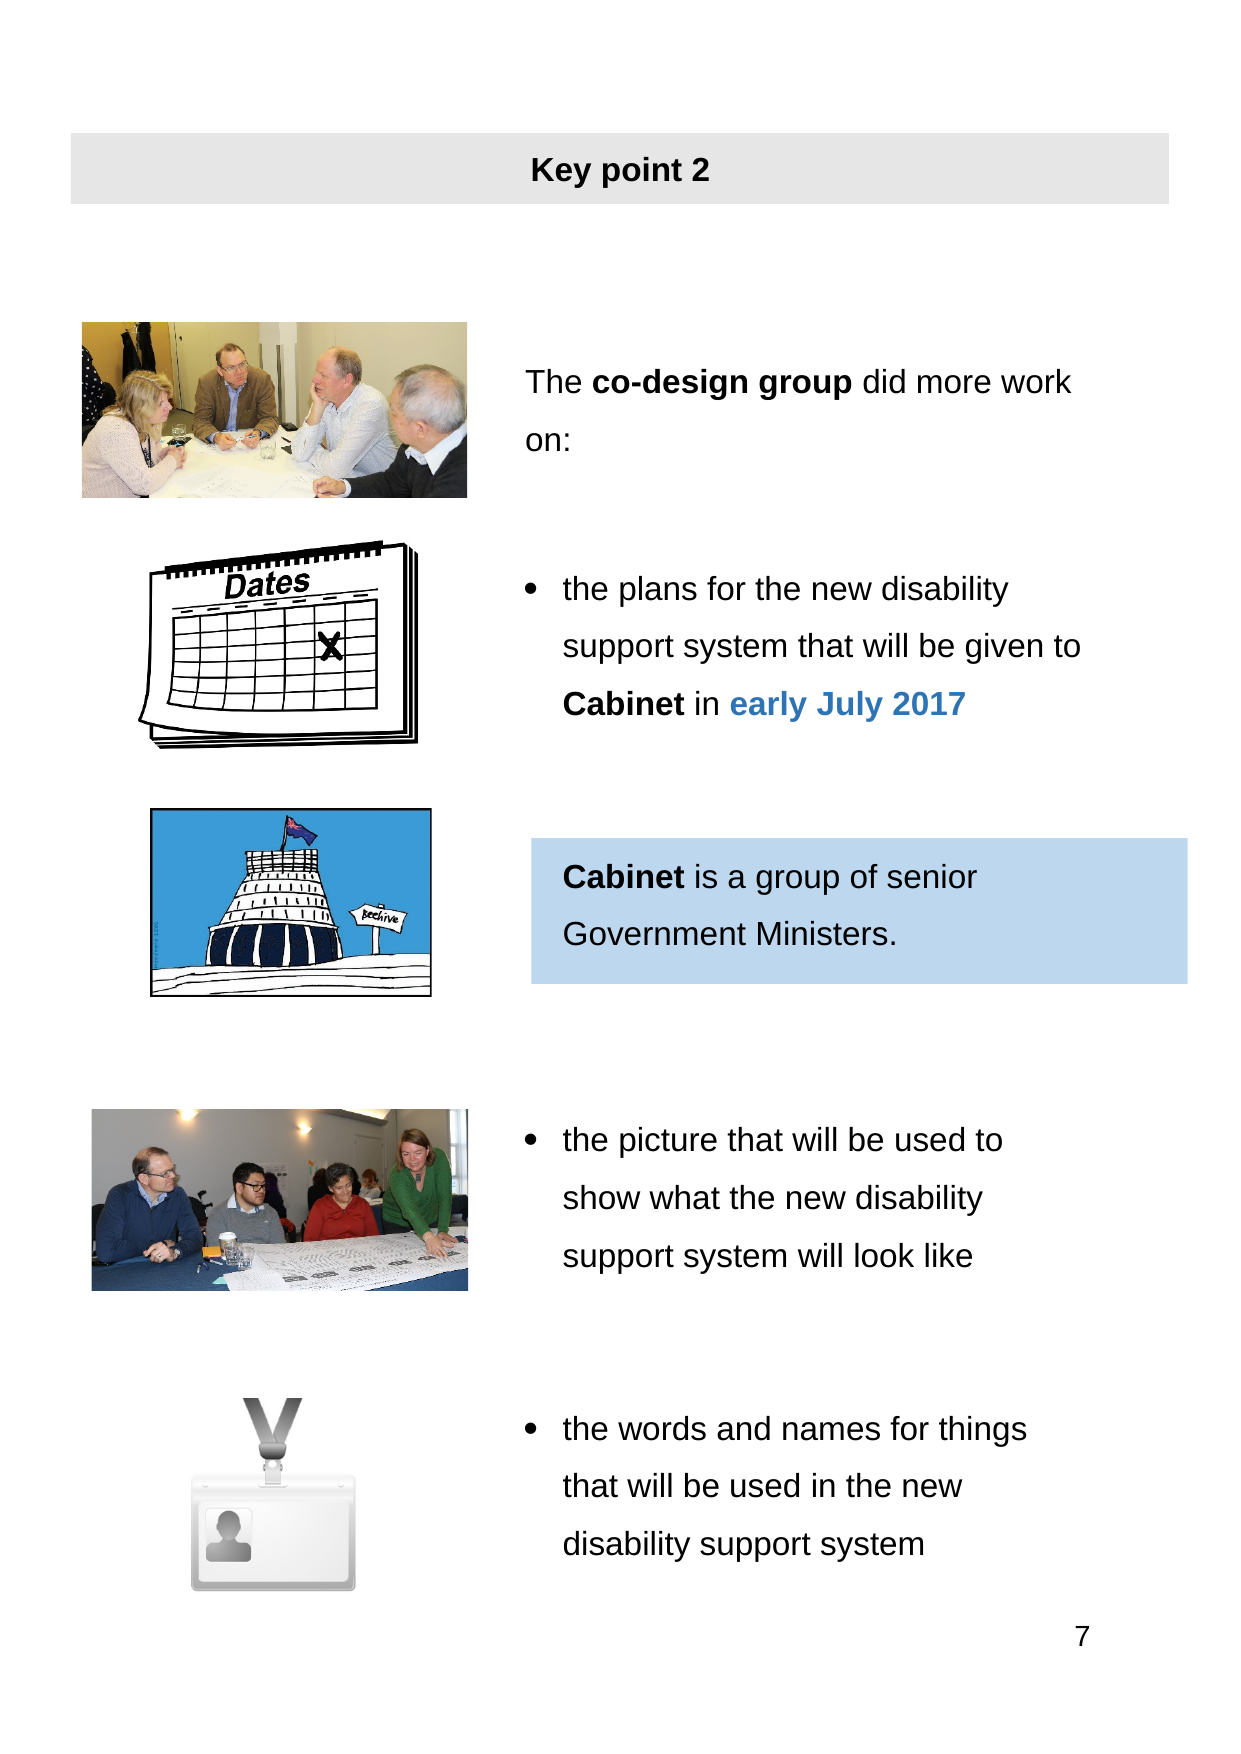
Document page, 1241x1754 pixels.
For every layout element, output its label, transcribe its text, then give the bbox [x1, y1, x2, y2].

text Key point 2 [150, 150, 1090, 188]
picture [91, 1109, 469, 1291]
picture [136, 538, 420, 753]
picture [150, 808, 432, 997]
list the words and names for things that will be used in the new disability support system [525, 1408, 1090, 1562]
picture [173, 1398, 379, 1604]
list Cabinet is a group of senior Government Ministers. [562, 857, 1090, 953]
list the picture that will be used to show what the new disability support system will look like [525, 1120, 1090, 1274]
list the plans for the new disability support system that will be given to Cabinet in early July 2017 [525, 568, 1090, 722]
picture [81, 322, 468, 498]
text The co-design group did more work on: [525, 362, 1090, 458]
